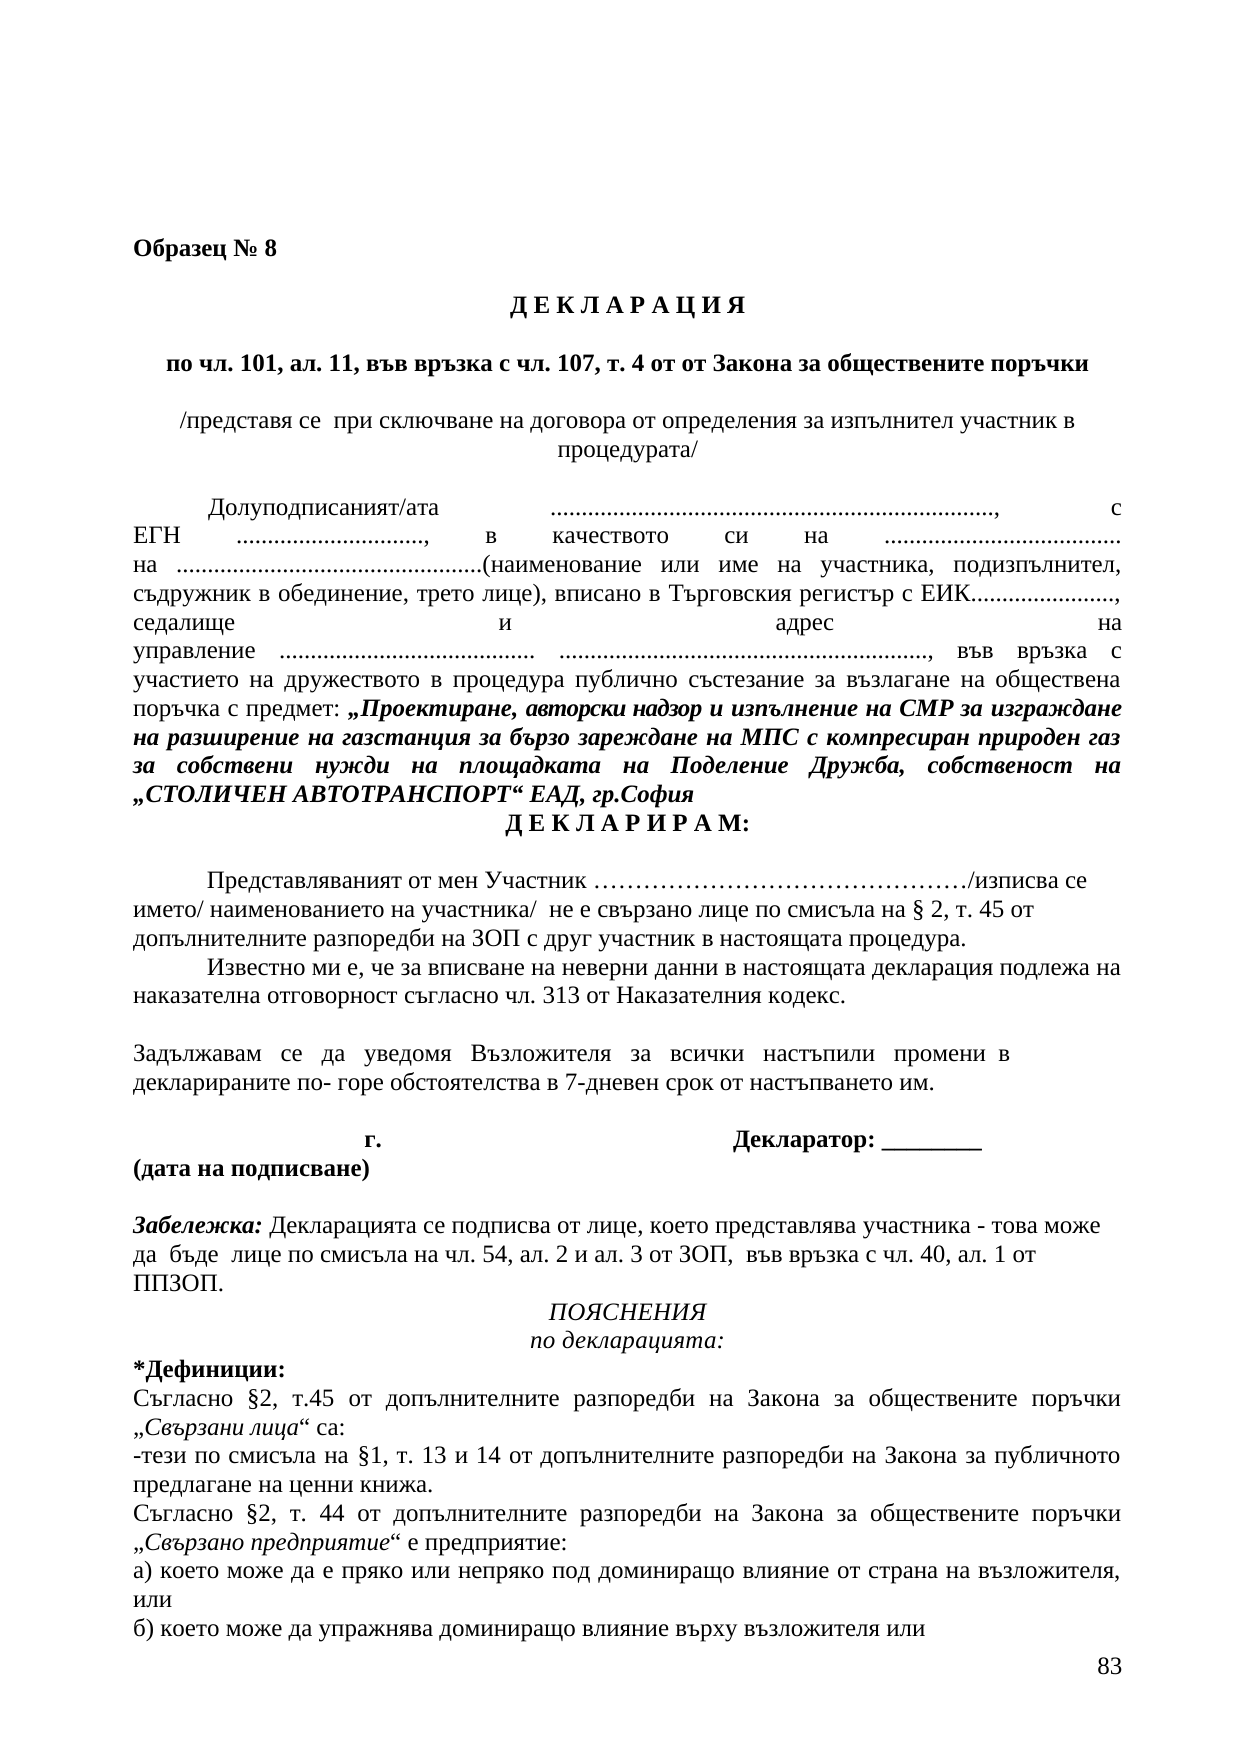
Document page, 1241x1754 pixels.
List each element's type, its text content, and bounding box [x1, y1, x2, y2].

text Известно ми е, че за вписване на неверни данни в настоящата декларация подлежа на наказателна отговорност съгласно чл. 313 от Наказателния кодекс. [133, 952, 1122, 1009]
text по декларацията: [133, 1326, 1122, 1354]
text по чл. 101, ал. 11, във връзка с чл. 107, т. 4 от от Закона за обществените поръчки [133, 348, 1122, 377]
text ПОЯСНЕНИЯ [133, 1297, 1122, 1326]
text Забележка: Декларацията се подписва от лице, което представлява участника - това може да бъде лице по смисъла на чл. 54, ал. 2 и ал. 3 от ЗОП, във връзка с чл. 40, ал. 1 от ППЗОП. [133, 1211, 1122, 1297]
text Съгласно §2, т.45 от допълнителните разпоредби на Закона за обществените поръчки „Свързани лица“ са: [133, 1383, 1122, 1441]
text Задължавам се да уведомя Възложителя за всички настъпили промени в декларираните по- горе обстоятелства в 7-дневен срок от настъпването им. [133, 1038, 1122, 1096]
text Образец № 8 [133, 233, 1122, 262]
text г. Декларатор: ________ [133, 1124, 1122, 1153]
text Съгласно §2, т. 44 от допълнителните разпоредби на Закона за обществените поръчки „Свързано предприятие“ е предприятие: [133, 1498, 1122, 1556]
text Д Е К Л А Р А Ц И Я [133, 291, 1122, 319]
text Долуподписаният/ата ......................................................................., с ЕГН .............................., в качеството си на ...................................... на .................................................(наименование или име на участника, подизпълнител, съдружник в обединение, трето лице), вписано в Търговския регистър с ЕИК......................., седалище и адрес на управление ......................................... ..........................................................., във връзка с участието на дружеството в процедура публично състезание за възлагане на обществена поръчка с предмет: „Проектиране, авторски надзор и изпълнение на СМР за изграждане на разширение на газстанция за бързо зареждане на МПС с компресиран природен газ за собствени нужди на площадката на Поделение Дружба, собственост на „СТОЛИЧЕН АВТОТРАНСПОРТ“ ЕАД, гр.София [133, 492, 1122, 808]
text *Дефиниции: [133, 1354, 1122, 1383]
text /представя се при сключване на договора от определения за изпълнител участник в процедурата/ [133, 406, 1122, 463]
text -тези по смисъла на §1, т. 13 и 14 от допълнителните разпоредби на Закона за публичното предлагане на ценни книжа. [133, 1441, 1122, 1498]
text Представляваният от мен Участник ………………………………………/изписва се името/ наименованието на участника/ не е свързано лице по смисъла на § 2, т. 45 от допълнителните разпоредби на ЗОП с друг участник в настоящата процедура. [133, 866, 1122, 952]
text Д Е К Л А Р И Р А М: [133, 808, 1122, 837]
text (дата на подписване) [133, 1153, 1122, 1182]
text а) което може да е пряко или непряко под доминиращо влияние от страна на възложителя, или [133, 1556, 1122, 1613]
text б) което може да упражнява доминиращо влияние върху възложителя или [133, 1613, 1122, 1642]
